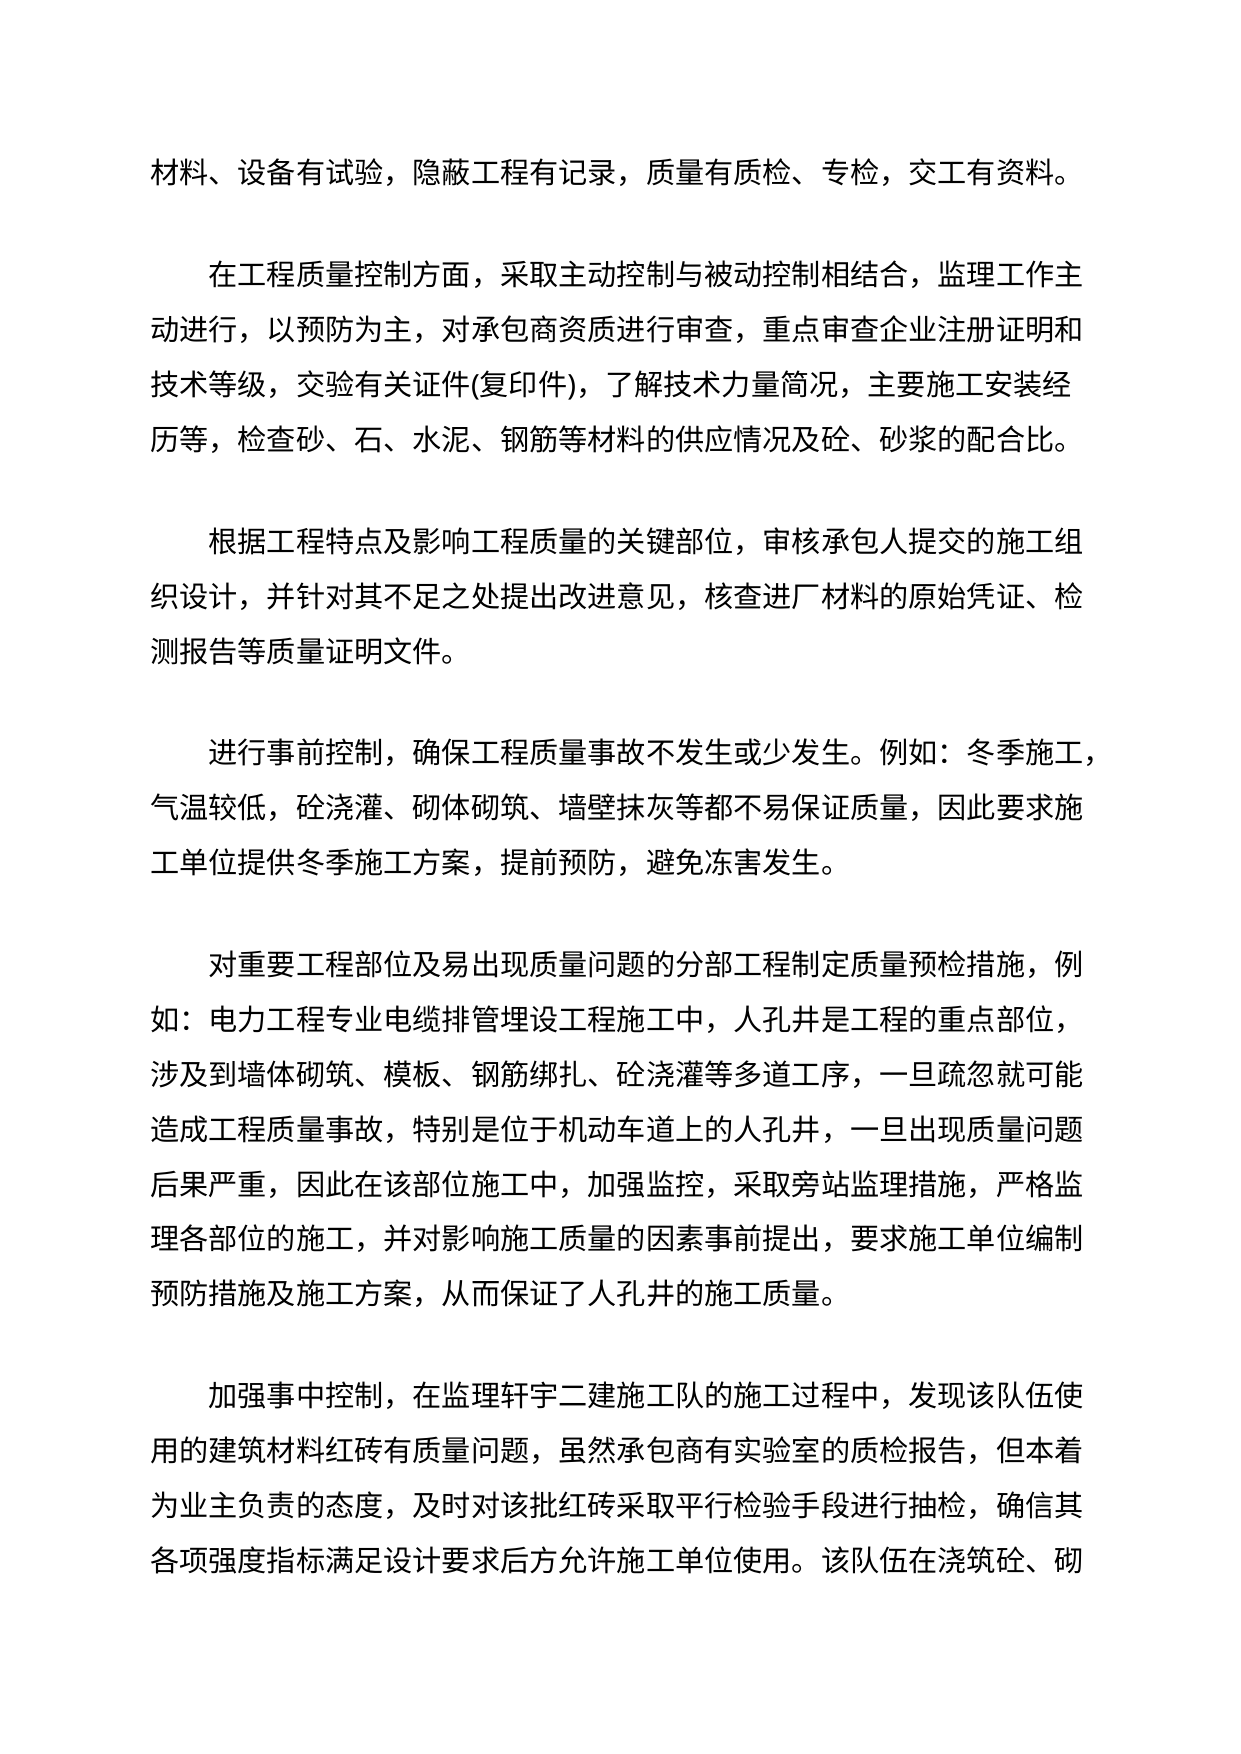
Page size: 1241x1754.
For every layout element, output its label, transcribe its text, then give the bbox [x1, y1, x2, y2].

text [150, 150, 1090, 192]
text 对重要工程部位及易出现质量问题的分部工程制定质量预检措施，例如：电力工程专业电缆排管埋设工程施工中，人孔井是工程的重点部位，涉及到墙体砌筑、模板、钢筋绑扎、砼浇灌等多道工序，一旦疏忽就可能造成工程质量事故，特别是位于机动车道上的人孔井，一旦出现质量问题后果严重，因此在该部位施工中，加强监控，采取旁站监理措施，严格监理各部位的施工，并对影响施工质量的因素事前提出，要求施工单位编制预防措施及施工方案，从而保证了人孔井的施工质量。 [150, 941, 1090, 1313]
text 在工程质量控制方面，采取主动控制与被动控制相结合，监理工作主动进行，以预防为主，对承包商资质进行审查，重点审查企业注册证明和技术等级，交验有关证件(复印件)，了解技术力量简况，主要施工安装经历等，检查砂、石、水泥、钢筋等材料的供应情况及砼、砂浆的配合比。 [150, 252, 1090, 459]
text 根据工程特点及影响工程质量的关键部位，审核承包人提交的施工组织设计，并针对其不足之处提出改进意见，核查进厂材料的原始凭证、检测报告等质量证明文件。 [150, 518, 1090, 670]
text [150, 1373, 1090, 1579]
text 进行事前控制，确保工程质量事故不发生或少发生。例如：冬季施工，气温较低，砼浇灌、砌体砌筑、墙壁抹灰等都不易保证质量，因此要求施工单位提供冬季施工方案，提前预防，避免冻害发生。 [150, 730, 1090, 882]
